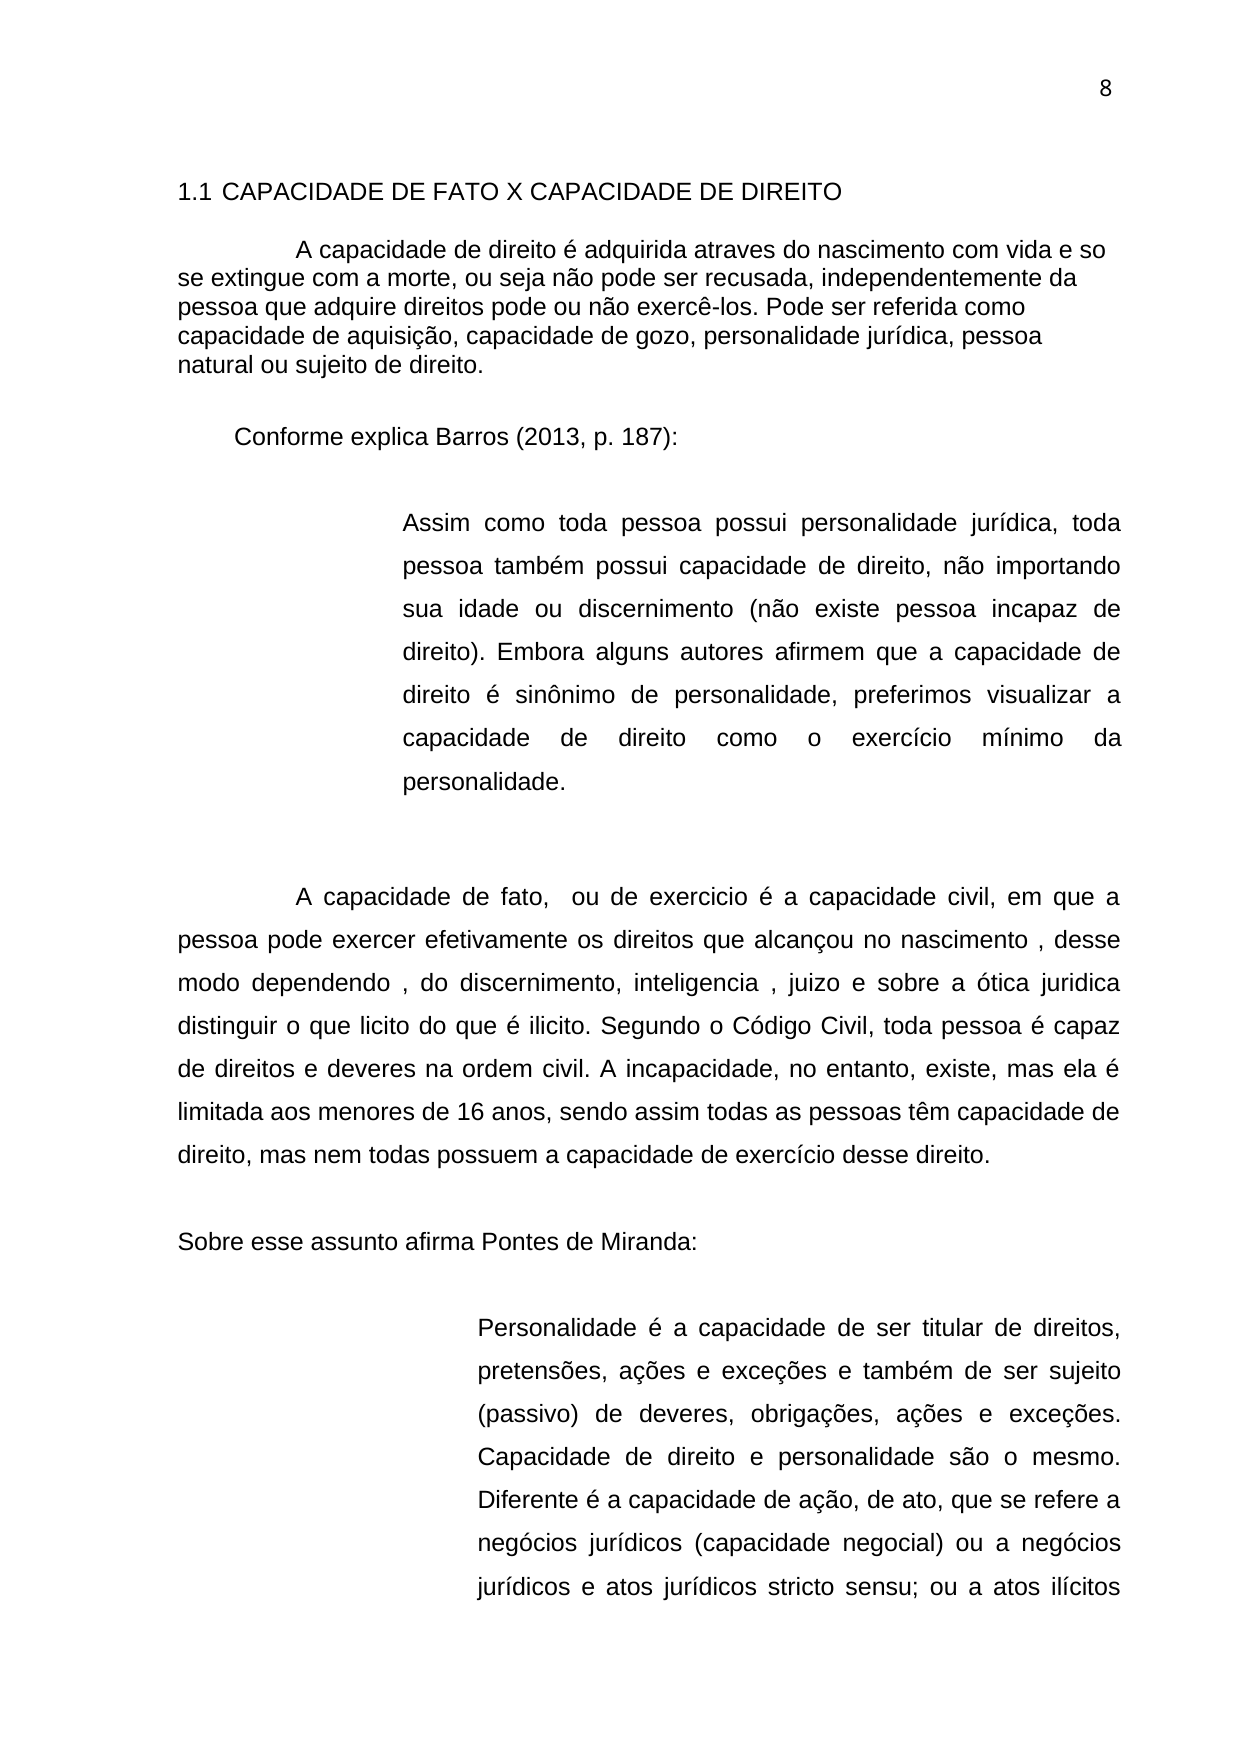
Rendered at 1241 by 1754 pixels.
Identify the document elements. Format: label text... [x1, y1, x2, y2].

text Sobre esse assunto afirma Pontes de Miranda: [177, 1227, 1122, 1255]
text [477, 1313, 1122, 1600]
list CAPACIDADE DE FATO X CAPACIDADE DE DIREITO [177, 177, 1122, 206]
text A capacidade de fato, ou de exercicio é a capacidade civil, em que a pessoa pode exercer efetivamente os direitos que alcançou no nascimento , desse modo dependendo , do discernimento, inteligencia , juizo e sobre a ótica juridica distinguir o que licito do que é ilicito. Segundo o Código Civil, toda pessoa é capaz de direitos e deveres na ordem civil. A incapacidade, no entanto, existe, mas ela é limitada aos menores de 16 anos, sendo assim todas as pessoas têm capacidade de direito, mas nem todas possuem a capacidade de exercício desse direito. [177, 882, 1122, 1169]
text A capacidade de direito é adquirida atraves do nascimento com vida e so se extingue com a morte, ou seja não pode ser recusada, independentemente da pessoa que adquire direitos pode ou não exercê-los. Pode ser referida como capacidade de aquisição, capacidade de gozo, personalidade jurídica, pessoa natural ou sujeito de direito. [177, 235, 1122, 378]
text Conforme explica Barros (2013, p. 187): [234, 422, 1122, 450]
text Assim como toda pessoa possui personalidade jurídica, toda pessoa também possui capacidade de direito, não importando sua idade ou discernimento (não existe pessoa incapaz de direito). Embora alguns autores afirmem que a capacidade de direito é sinônimo de personalidade, preferimos visualizar a capacidade de direito como o exercício mínimo da personalidade. [402, 508, 1122, 795]
